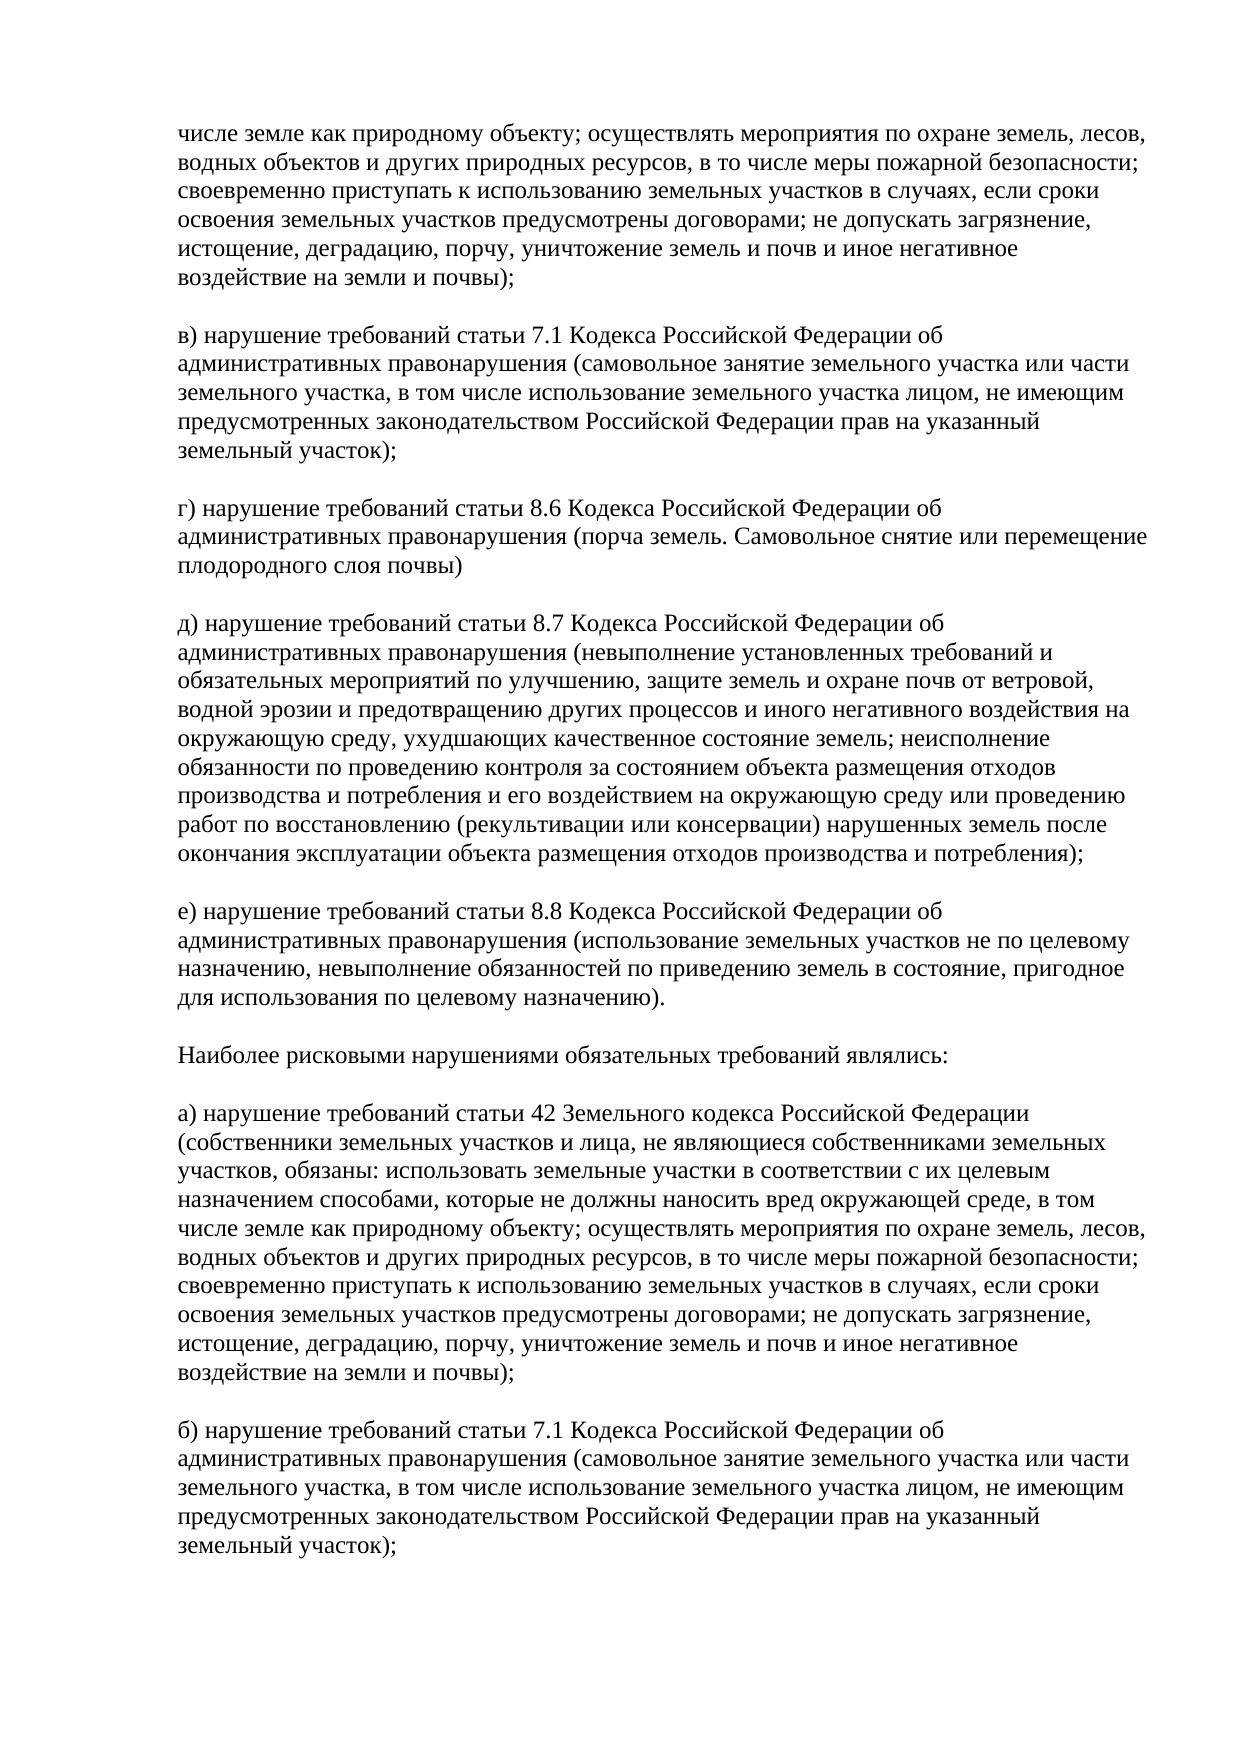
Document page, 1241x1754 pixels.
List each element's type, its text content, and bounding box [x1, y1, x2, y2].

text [177, 118, 1152, 291]
text Наиболее рисковыми нарушениями обязательных требований являлись: [177, 1040, 1152, 1069]
text е) нарушение требований статьи 8.8 Кодекса Российской Федерации об административных правонарушения (использование земельных участков не по целевому назначению, невыполнение обязанностей по приведению земель в состояние, пригодное для использования по целевому назначению). [177, 896, 1152, 1011]
text б) нарушение требований статьи 7.1 Кодекса Российской Федерации об административных правонарушения (самовольное занятие земельного участка или части земельного участка, в том числе использование земельного участка лицом, не имеющим предусмотренных законодательством Российской Федерации прав на указанный земельный участок); [177, 1415, 1152, 1558]
text а) нарушение требований статьи 42 Земельного кодекса Российской Федерации (собственники земельных участков и лица, не являющиеся собственниками земельных участков, обязаны: использовать земельные участки в соответствии с их целевым назначением способами, которые не должны наносить вред окружающей среде, в том числе земле как природному объекту; осуществлять мероприятия по охране земель, лесов, водных объектов и других природных ресурсов, в то числе меры пожарной безопасности; своевременно приступать к использованию земельных участков в случаях, если сроки освоения земельных участков предусмотрены договорами; не допускать загрязнение, истощение, деградацию, порчу, уничтожение земель и почв и иное негативное воздействие на земли и почвы); [177, 1098, 1152, 1386]
text д) нарушение требований статьи 8.7 Кодекса Российской Федерации об административных правонарушения (невыполнение установленных требований и обязательных мероприятий по улучшению, защите земель и охране почв от ветровой, водной эрозии и предотвращению других процессов и иного негативного воздействия на окружающую среду, ухудшающих качественное состояние земель; неисполнение обязанности по проведению контроля за состоянием объекта размещения отходов производства и потребления и его воздействием на окружающую среду или проведению работ по восстановлению (рекультивации или консервации) нарушенных земель после окончания эксплуатации объекта размещения отходов производства и потребления); [177, 608, 1152, 867]
text в) нарушение требований статьи 7.1 Кодекса Российской Федерации об административных правонарушения (самовольное занятие земельного участка или части земельного участка, в том числе использование земельного участка лицом, не имеющим предусмотренных законодательством Российской Федерации прав на указанный земельный участок); [177, 320, 1152, 463]
text г) нарушение требований статьи 8.6 Кодекса Российской Федерации об административных правонарушения (порча земель. Самовольное снятие или перемещение плодородного слоя почвы) [177, 493, 1152, 579]
